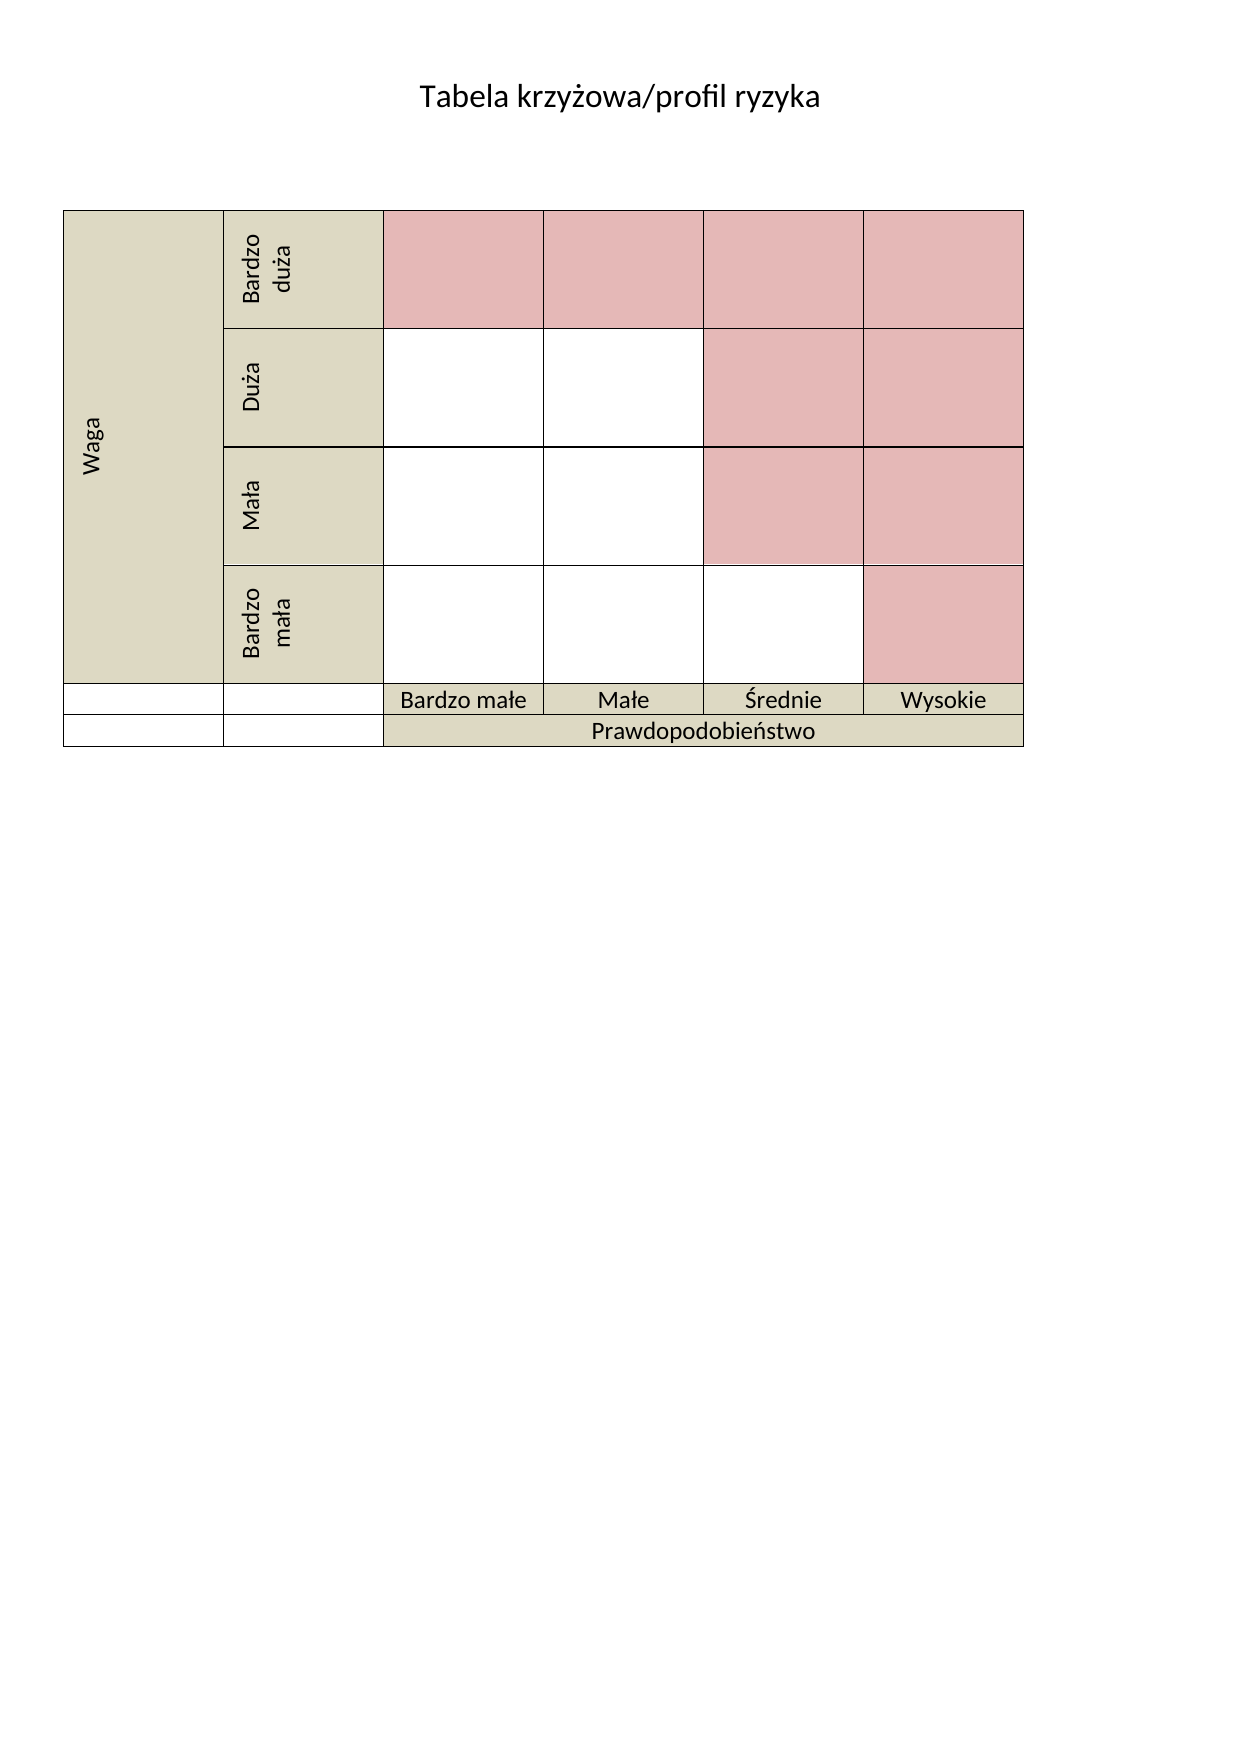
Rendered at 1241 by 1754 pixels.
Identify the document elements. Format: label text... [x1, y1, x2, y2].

table_cell [64, 715, 223, 746]
table_cell [544, 566, 703, 683]
table_cell [224, 684, 383, 714]
table_header [544, 211, 703, 328]
table_cell [864, 329, 1023, 446]
table_header [864, 211, 1023, 328]
table_cell Prawdopodobieństwo [384, 715, 1023, 746]
table_cell [384, 329, 543, 446]
table_cell [864, 448, 1023, 564]
table_cell [384, 448, 543, 564]
table_header [704, 211, 863, 328]
table_cell [224, 715, 383, 746]
table_header Bardzo duża [224, 211, 383, 328]
table_header Waga [64, 211, 223, 683]
table_cell [704, 566, 863, 683]
text Tabela krzyżowa/profil ryzyka [75, 75, 1165, 116]
table_cell Bardzo mała [224, 566, 383, 683]
table_cell Małe [544, 684, 703, 714]
table_cell [544, 448, 703, 564]
table_cell [864, 566, 1023, 683]
table_cell Średnie [704, 684, 863, 714]
table_cell [64, 684, 223, 714]
table_cell [704, 329, 863, 446]
table_cell Bardzo małe [384, 684, 543, 714]
table_cell Mała [224, 448, 383, 564]
table_cell [704, 448, 863, 564]
table_cell [384, 566, 543, 683]
table_cell Wysokie [864, 684, 1023, 714]
table_cell [544, 329, 703, 446]
table_header [384, 211, 543, 328]
table_cell Duża [224, 329, 383, 446]
